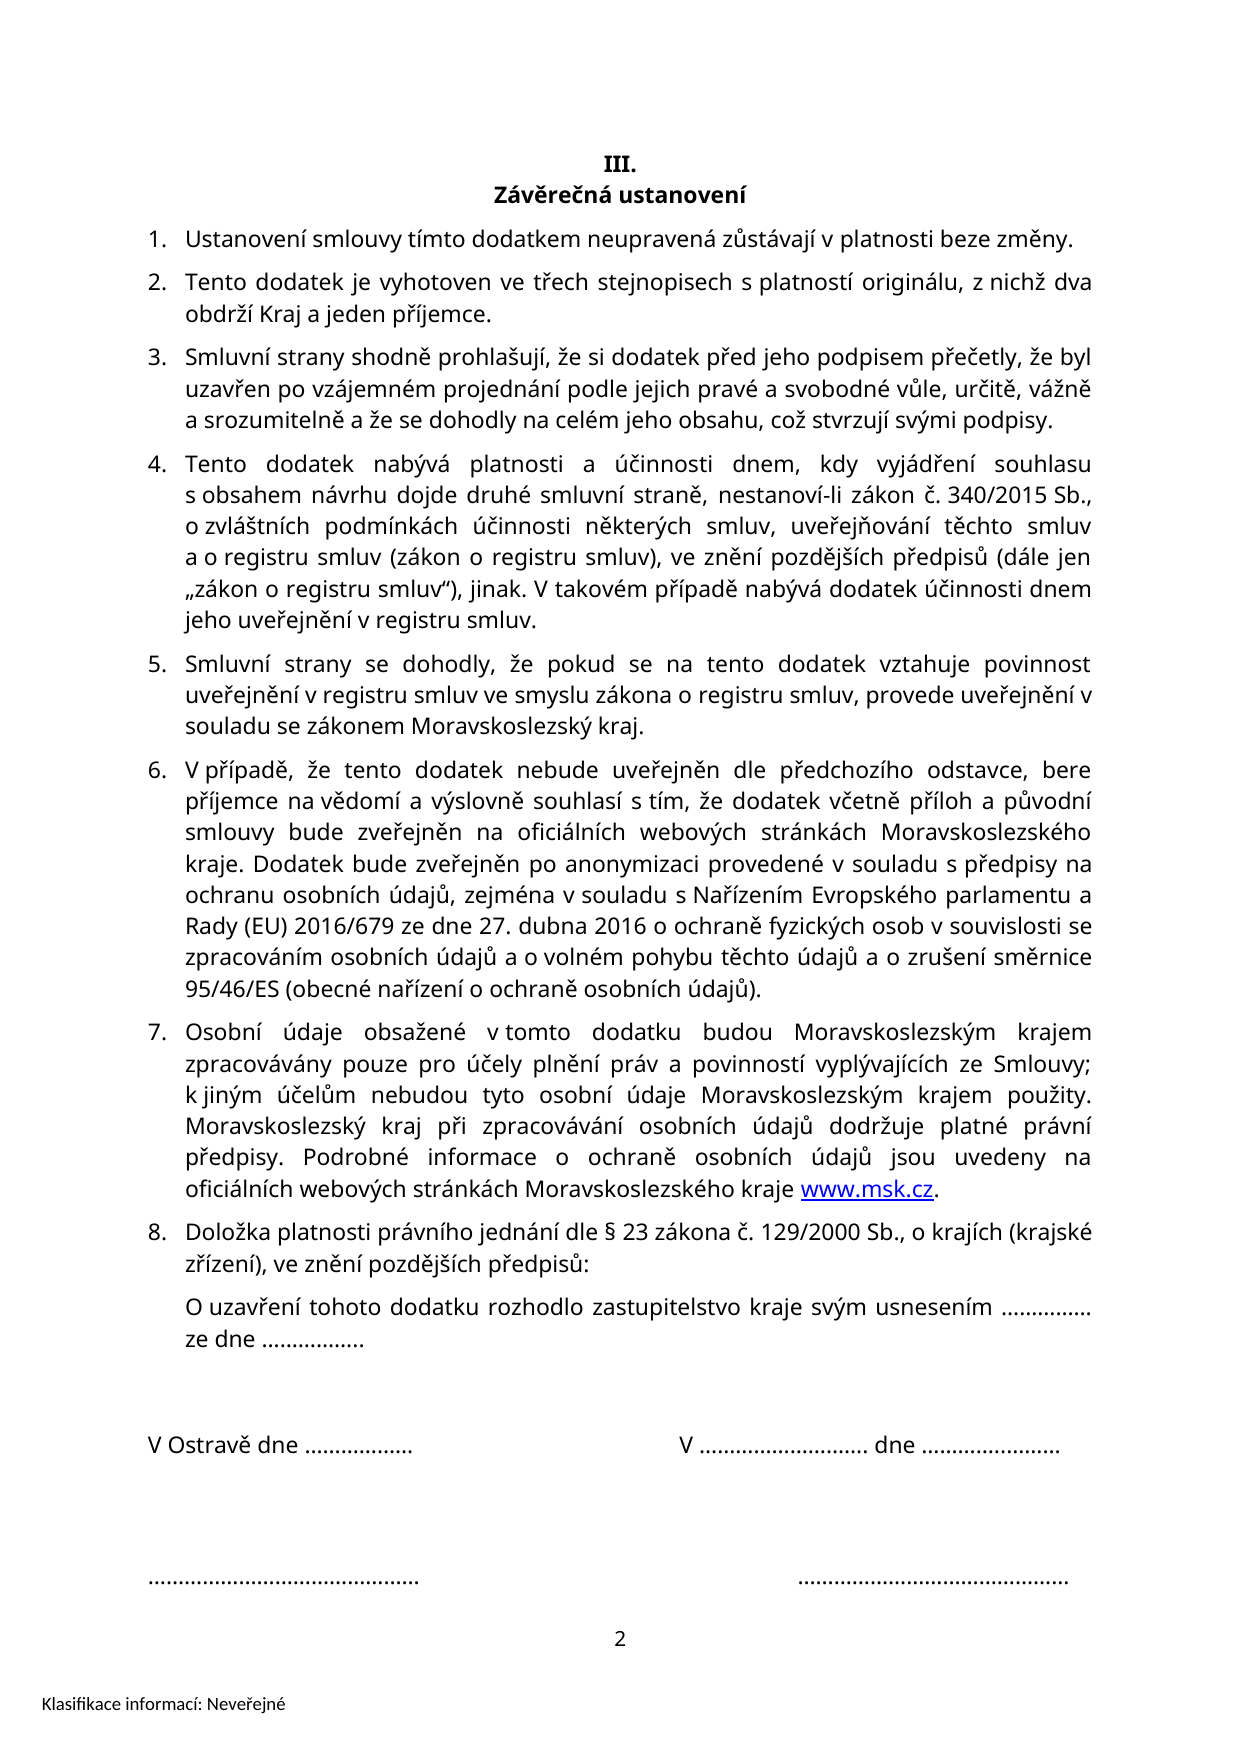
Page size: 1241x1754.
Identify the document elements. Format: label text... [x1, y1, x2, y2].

list Tento dodatek je vyhotoven ve třech stejnopisech s platností originálu, z nichž dva obdrží Kraj a jeden příjemce. [148, 266, 1093, 329]
list Smluvní strany se dohodly, že pokud se na tento dodatek vztahuje povinnost uveřejnění v registru smluv ve smyslu zákona o registru smluv, provede uveřejnění v souladu se zákonem Moravskoslezský kraj. [148, 648, 1093, 741]
list Ustanovení smlouvy tímto dodatkem neupravená zůstávají v platnosti beze změny. [148, 223, 1093, 254]
list Tento dodatek nabývá platnosti a účinnosti dnem, kdy vyjádření souhlasu s obsahem návrhu dojde druhé smluvní straně, nestanoví-li zákon č. 340/2015 Sb., o zvláštních podmínkách účinnosti některých smluv, uveřejňování těchto smluv a o registru smluv (zákon o registru smluv), ve znění pozdějších předpisů (dále jen „zákon o registru smluv“), jinak. V takovém případě nabývá dodatek účinnosti dnem jeho uveřejnění v registru smluv. [148, 448, 1093, 635]
list Doložka platnosti právního jednání dle § 23 zákona č. 129/2000 Sb., o krajích (krajské zřízení), ve znění pozdějších předpisů: [148, 1216, 1093, 1279]
text ……………………………………… ……………………………………… [148, 1560, 1093, 1591]
list Osobní údaje obsažené v tomto dodatku budou Moravskoslezským krajem zpracovávány pouze pro účely plnění práv a povinností vyplývajících ze Smlouvy; k jiným účelům nebudou tyto osobní údaje Moravskoslezským krajem použity. Moravskoslezský kraj při zpracovávání osobních údajů dodržuje platné právní předpisy. Podrobné informace o ochraně osobních údajů jsou uvedeny na oficiálních webových stránkách Moravskoslezského kraje www.msk.cz. [148, 1016, 1093, 1204]
text V Ostravě dne ……………… V ………………………. dne …………..……… [148, 1429, 1093, 1460]
text III. Závěrečná ustanovení [148, 148, 1093, 210]
list Smluvní strany shodně prohlašují, že si dodatek před jeho podpisem přečetly, že byl uzavřen po vzájemném projednání podle jejich pravé a svobodné vůle, určitě, vážně a srozumitelně a že se dohodly na celém jeho obsahu, což stvrzují svými podpisy. [148, 341, 1093, 435]
list O uzavření tohoto dodatku rozhodlo zastupitelstvo kraje svým usnesením …………… ze dne …………….. [185, 1291, 1093, 1354]
list V případě, že tento dodatek nebude uveřejněn dle předchozího odstavce, bere příjemce na vědomí a výslovně souhlasí s tím, že dodatek včetně příloh a původní smlouvy bude zveřejněn na oficiálních webových stránkách Moravskoslezského kraje. Dodatek bude zveřejněn po anonymizaci provedené v souladu s předpisy na ochranu osobních údajů, zejména v souladu s Nařízením Evropského parlamentu a Rady (EU) 2016/679 ze dne 27. dubna 2016 o ochraně fyzických osob v souvislosti se zpracováním osobních údajů a o volném pohybu těchto údajů a o zrušení směrnice 95/46/ES (obecné nařízení o ochraně osobních údajů). [148, 754, 1093, 1004]
